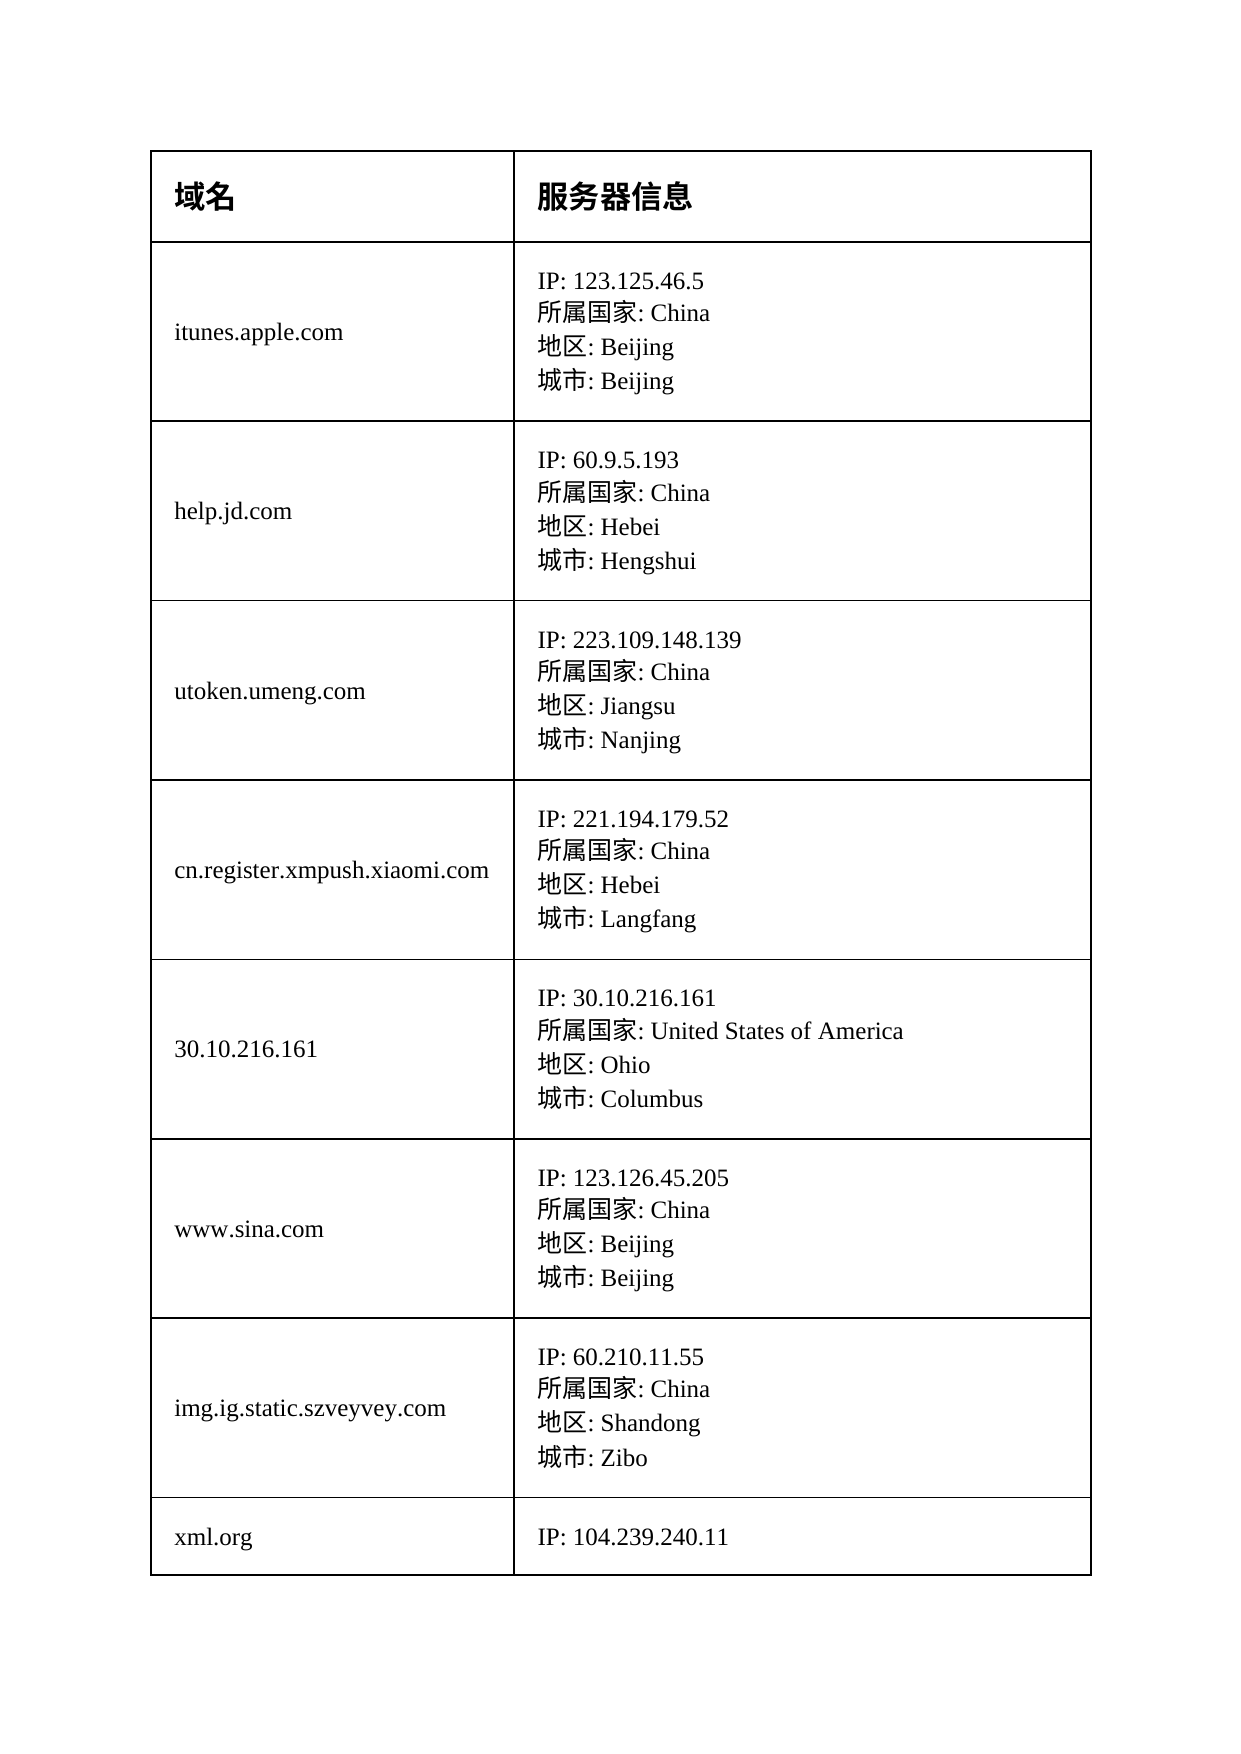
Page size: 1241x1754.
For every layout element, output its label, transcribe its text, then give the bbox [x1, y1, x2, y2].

table_cell itunes.apple.com [152, 243, 513, 420]
table_cell cn.register.xmpush.xiaomi.com [152, 781, 513, 958]
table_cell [515, 1498, 1090, 1574]
table_cell IP: 60.9.5.193 所属国家: China 地区: Hebei 城市: Hengshui [515, 422, 1090, 600]
table_cell IP: 30.10.216.161 所属国家: United States of America 地区: Ohio 城市: Columbus [515, 960, 1090, 1138]
table_cell 30.10.216.161 [152, 960, 513, 1138]
table_cell xml.org [152, 1498, 513, 1574]
table_cell img.ig.static.szveyvey.com [152, 1319, 513, 1497]
table_cell IP: 123.125.46.5 所属国家: China 地区: Beijing 城市: Beijing [515, 243, 1090, 420]
table_cell help.jd.com [152, 422, 513, 600]
table_cell IP: 60.210.11.55 所属国家: China 地区: Shandong 城市: Zibo [515, 1319, 1090, 1497]
table_cell IP: 123.126.45.205 所属国家: China 地区: Beijing 城市: Beijing [515, 1140, 1090, 1317]
table_cell IP: 223.109.148.139 所属国家: China 地区: Jiangsu 城市: Nanjing [515, 601, 1090, 779]
table_cell utoken.umeng.com [152, 601, 513, 779]
table_cell www.sina.com [152, 1140, 513, 1317]
table_cell IP: 221.194.179.52 所属国家: China 地区: Hebei 城市: Langfang [515, 781, 1090, 958]
table_header 域名 [152, 152, 513, 241]
table_header 服务器信息 [515, 152, 1090, 241]
